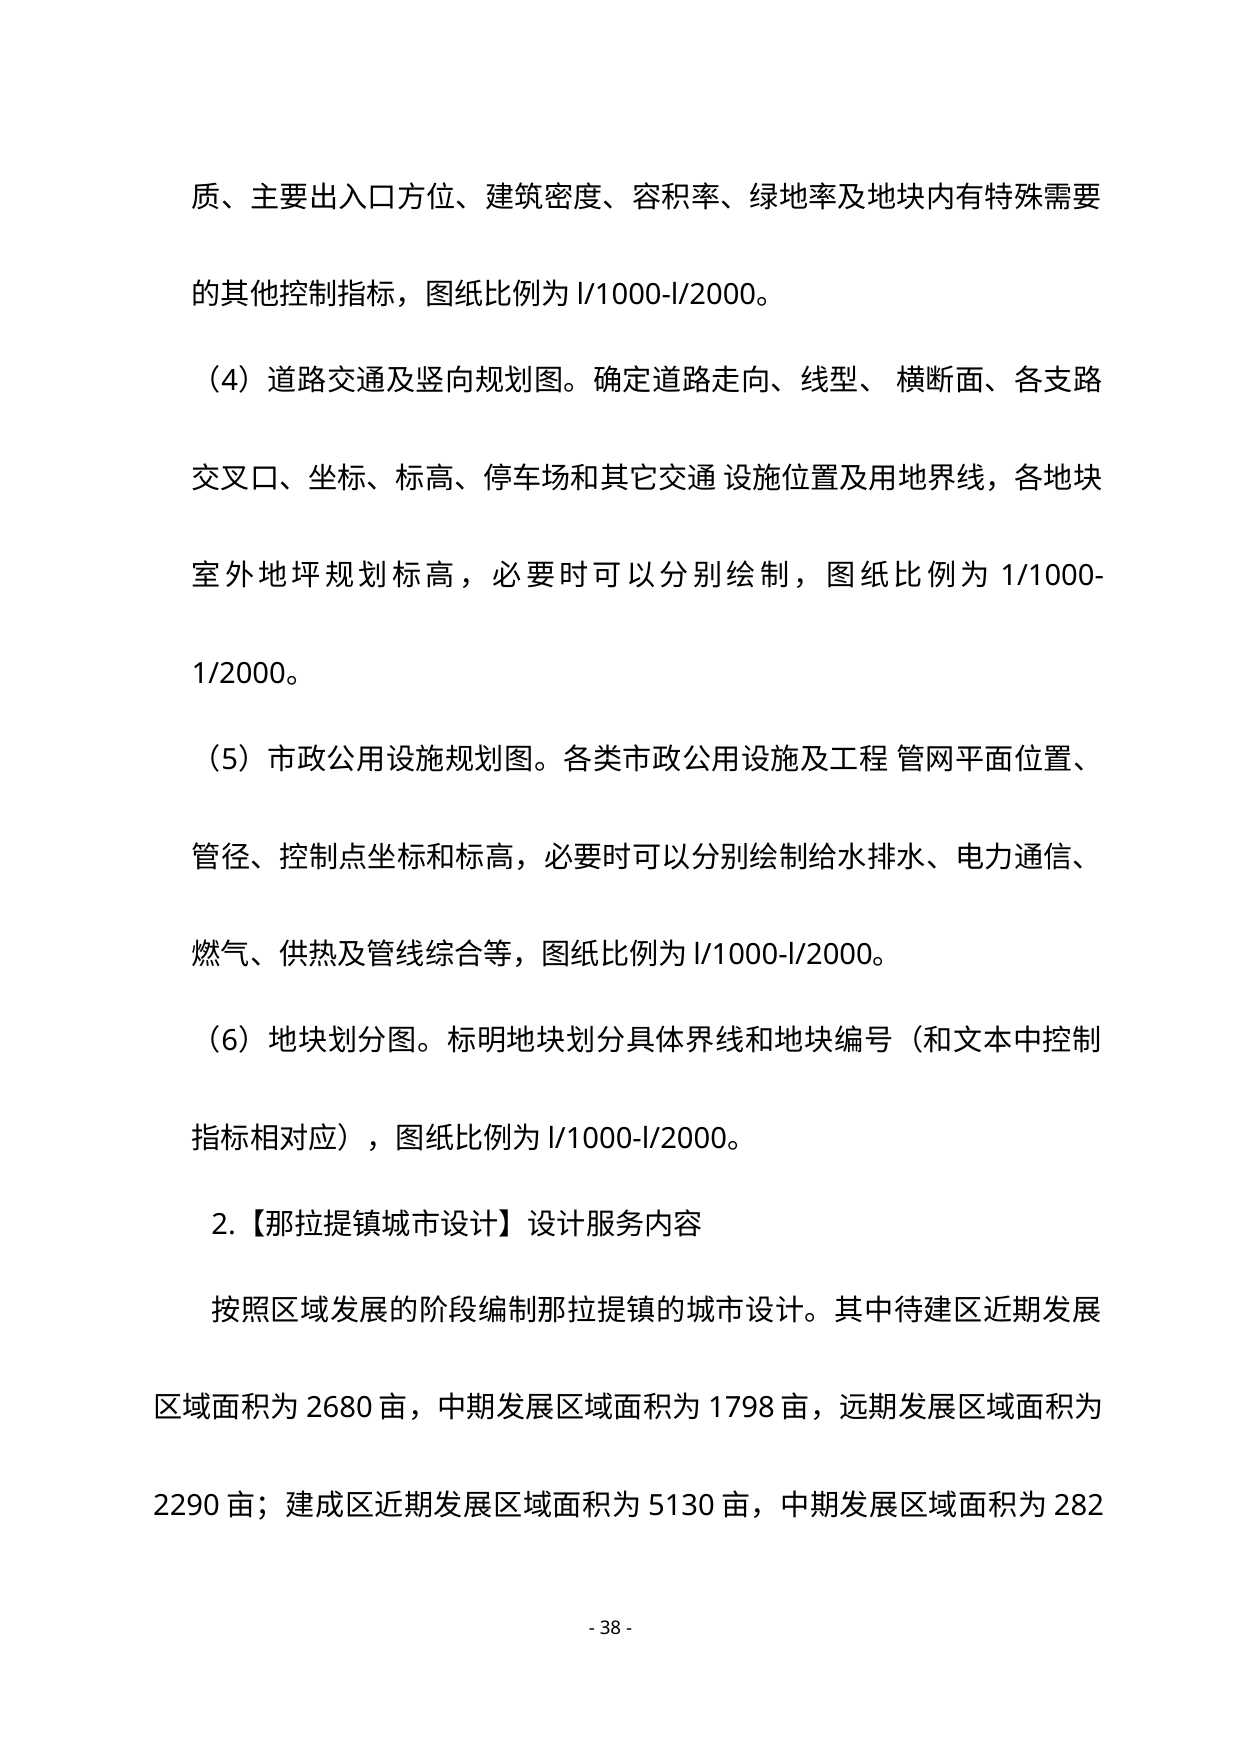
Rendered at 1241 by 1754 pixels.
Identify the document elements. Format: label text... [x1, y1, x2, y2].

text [191, 162, 1104, 324]
text （5）市政公用设施规划图。各类市政公用设施及工程 管网平面位置、管径、控制点坐标和标高，必要时可以分别绘制给水排水、电力通信、燃气、供热及管线综合等，图纸比例为l/1000-l/2000。 [191, 724, 1104, 984]
text （4）道路交通及竖向规划图。确定道路走向、线型、 横断面、各支路交叉口、坐标、标高、停车场和其它交通 设施位置及用地界线，各地块室外地坪规划标高，必要时可以分别绘制，图纸比例为1/1000-1/2000。 [191, 346, 1104, 703]
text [153, 1275, 1104, 1535]
text 2.【那拉提镇城市设计】设计服务内容 [153, 1189, 1104, 1254]
text （6）地块划分图。标明地块划分具体界线和地块编号（和文本中控制指标相对应），图纸比例为l/1000-l/2000。 [191, 1005, 1104, 1168]
